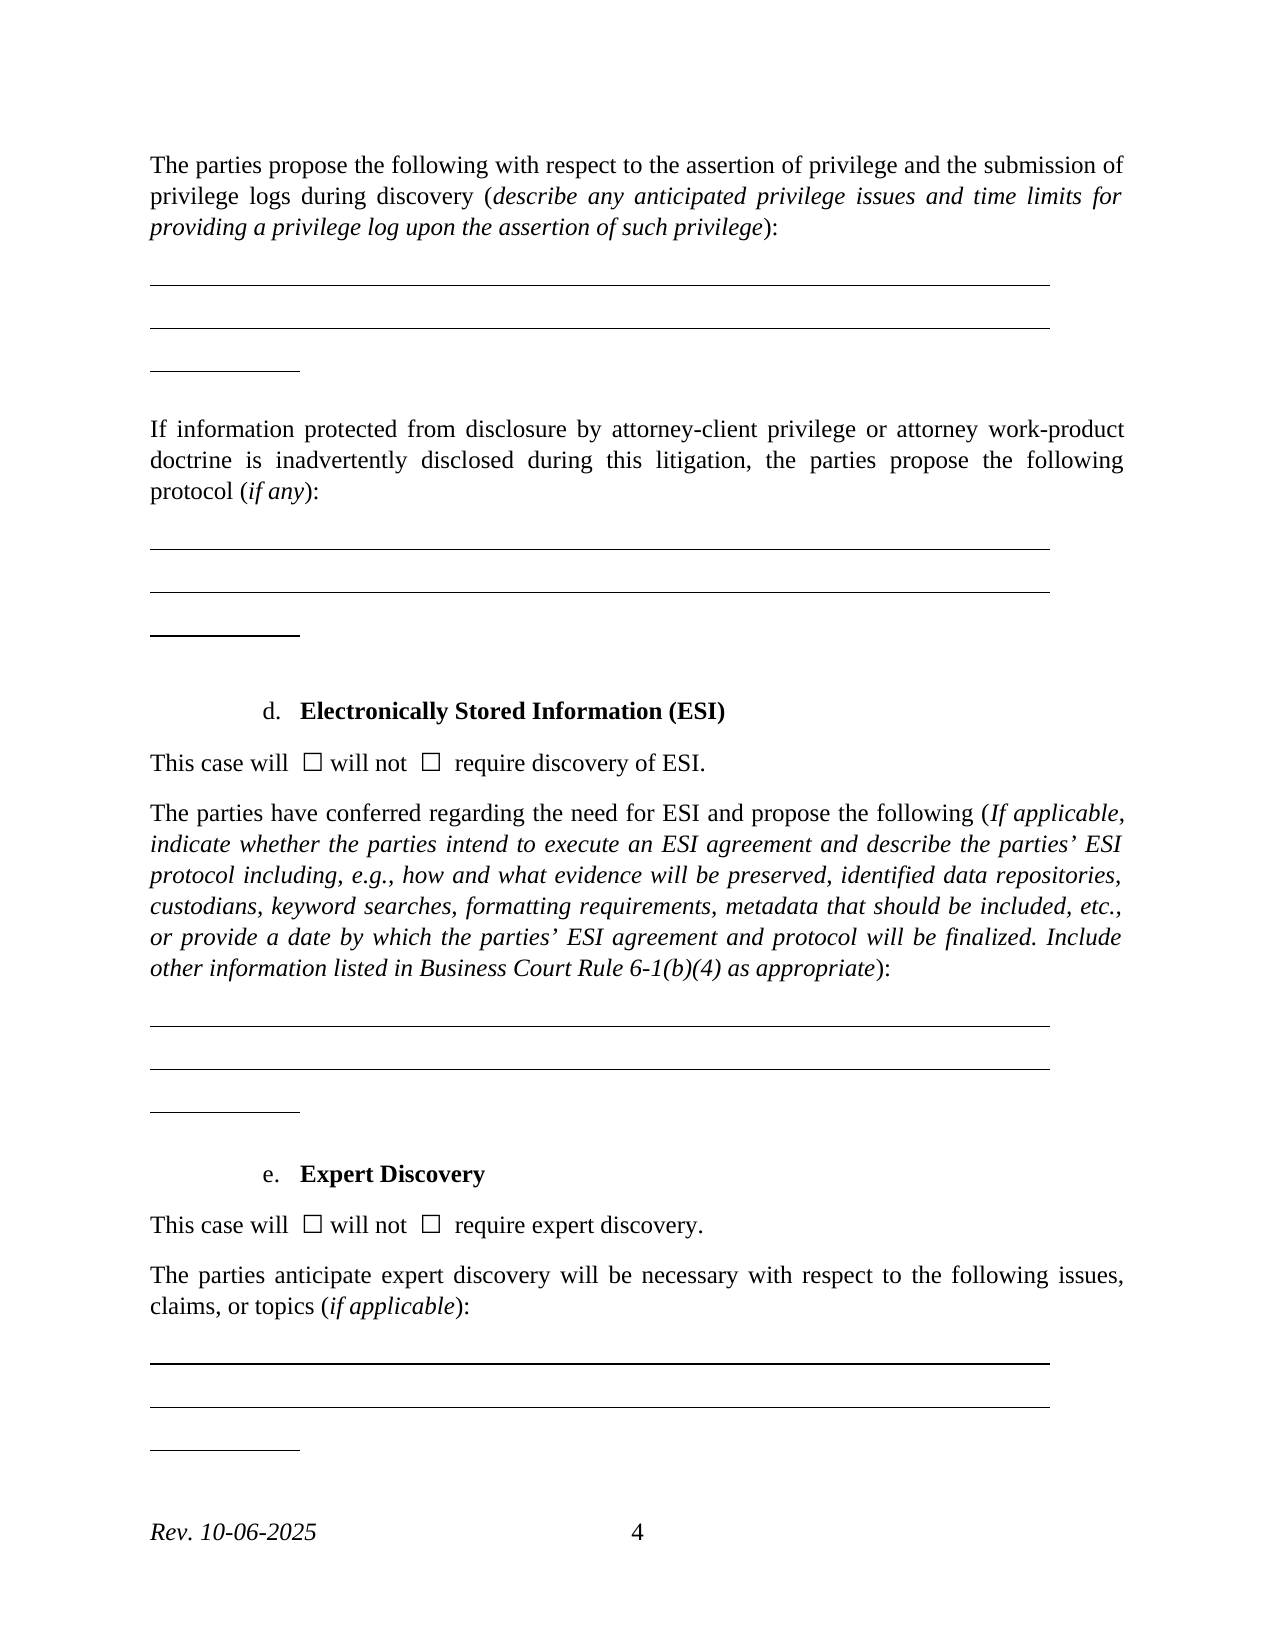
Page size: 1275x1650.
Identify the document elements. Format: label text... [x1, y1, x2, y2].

text The parties have conferred regarding the need for ESI and propose the following (If applicable, indicate whether the parties intend to execute an ESI agreement and describe the parties’ ESI protocol including, e.g., how and what evidence will be preserved, identified data repositories, custodians, keyword searches, formatting requirements, metadata that should be included, etc., or provide a date by which the parties’ ESI agreement and protocol will be finalized. Include other information listed in Business Court Rule 6-1(b)(4) as appropriate): [150, 798, 1125, 982]
text If information protected from disclosure by attorney-client privilege or attorney work-product doctrine is inadvertently disclosed during this litigation, the parties propose the following protocol (if any): [150, 414, 1125, 505]
text This case will will not require discovery of ESI. [150, 744, 1125, 778]
text The parties propose the following with respect to the assertion of privilege and the submission of privilege logs during discovery (describe any anticipated privilege issues and time limits for providing a privilege log upon the assertion of such privilege): [150, 150, 1125, 241]
text This case will will not require expert discovery. [150, 1206, 1125, 1240]
list Expert Discovery [262, 1159, 1125, 1187]
list Electronically Stored Information (ESI) [262, 696, 1125, 725]
text The parties anticipate expert discovery will be necessary with respect to the following issues, claims, or topics (if applicable): [150, 1260, 1125, 1319]
